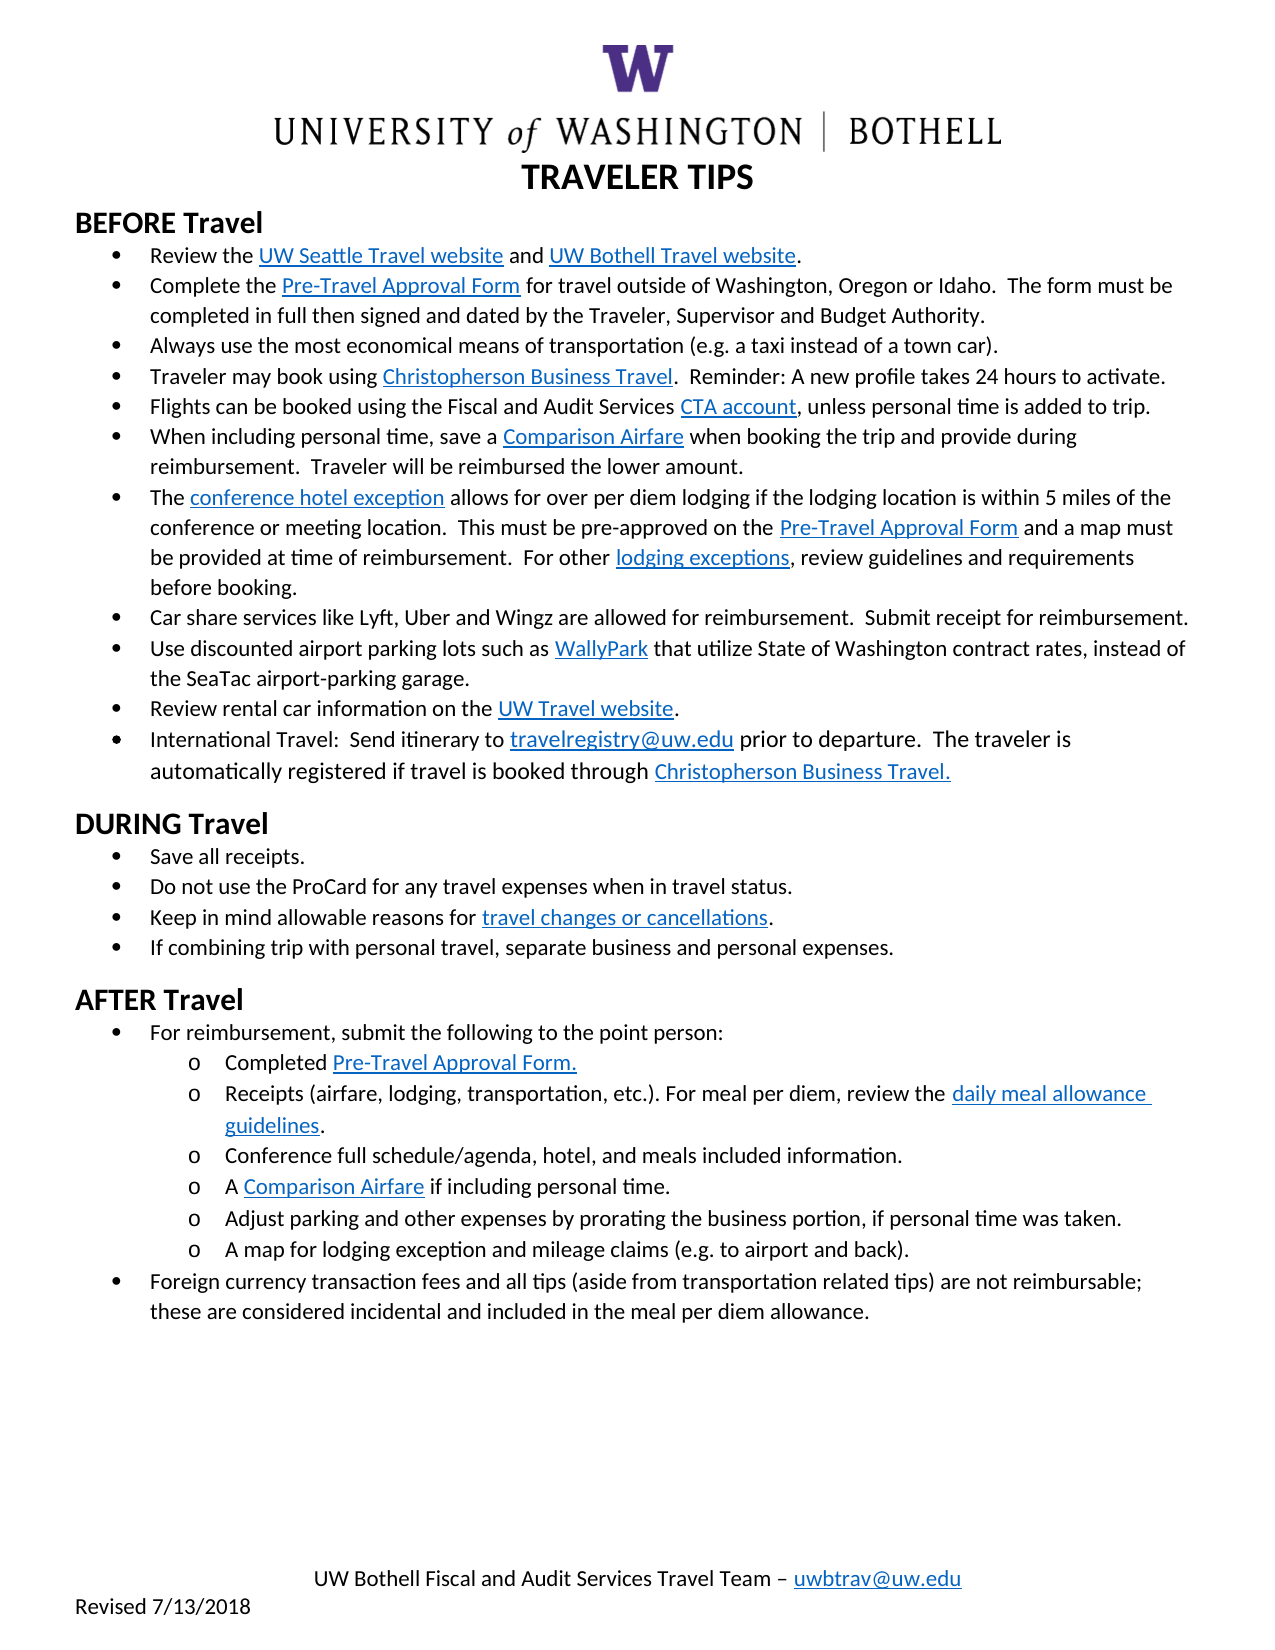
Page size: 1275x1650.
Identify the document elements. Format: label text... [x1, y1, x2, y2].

list Completed Pre-Travel Approval Form. [187, 1048, 1200, 1077]
subtitle BEFORE Travel [75, 203, 1200, 241]
list When including personal time, save a Comparison Airfare when booking the trip and provide during reimbursement. Traveler will be reimbursed the lower amount. [112, 422, 1200, 480]
list Flights can be booked using the Fiscal and Audit Services CTA account, unless personal time is added to trip. [112, 392, 1200, 420]
list Review the UW Seattle Travel website and UW Bothell Travel website. [112, 241, 1200, 269]
list Conference full schedule/agenda, hotel, and meals included information. [187, 1141, 1200, 1170]
list Do not use the ProCard for any travel expenses when in travel status. [112, 872, 1200, 900]
list Use discounted airport parking lots such as WallyPark that utilize State of Washington contract rates, instead of the SeaTac airport-parking garage. [112, 634, 1200, 692]
subtitle DURING Travel [75, 804, 1200, 842]
list Save all receipts. [112, 842, 1200, 870]
list Adjust parking and other expenses by prorating the business portion, if personal time was taken. [187, 1204, 1200, 1233]
list A map for lodging exception and mileage claims (e.g. to airport and back). [187, 1235, 1200, 1264]
list Car share services like Lyft, Uber and Wingz are allowed for reimbursement. Submit receipt for reimbursement. [112, 603, 1200, 631]
list A Comparison Airfare if including personal time. [187, 1172, 1200, 1202]
list Receipts (airfare, lodging, transportation, etc.). For meal per diem, review the daily meal allowance guidelines. [187, 1079, 1200, 1139]
list Always use the most economical means of transportation (e.g. a taxi instead of a town car). [112, 332, 1200, 359]
list Complete the Pre-Travel Approval Form for travel outside of Washington, Oregon or Idaho. The form must be completed in full then signed and dated by the Traveler, Supervisor and Budget Authority. [112, 271, 1200, 329]
list Foreign currency transaction fees and all tips (aside from transportation related tips) are not reimbursable; these are considered incidental and included in the meal per diem allowance. [112, 1267, 1200, 1325]
list Keep in mind allowable reasons for travel changes or cancellations. [112, 903, 1200, 931]
list Traveler may book using Christopherson Business Travel. Reminder: A new profile takes 24 hours to activate. [112, 362, 1200, 390]
list The conference hotel exception allows for over per diem lodging if the lodging location is within 5 miles of the conference or meeting location. This must be pre-approved on the Pre-Travel Approval Form and a map must be provided at time of reimbursement. For other lodging exceptions, review guidelines and requirements before booking. [112, 483, 1200, 601]
list Review rental car information on the UW Travel website. [112, 694, 1200, 722]
subtitle AFTER Travel [75, 980, 1200, 1018]
list If combining trip with personal travel, separate business and personal expenses. [112, 933, 1200, 961]
list For reimbursement, submit the following to the point person: [112, 1018, 1200, 1046]
subtitle TRAVELER TIPS [75, 153, 1200, 199]
picture [274, 45, 1001, 153]
list International Travel: Send itinerary to travelregistry@uw.edu prior to departure. The traveler is automatically registered if travel is booked through Christopherson Business Travel. [112, 724, 1200, 785]
